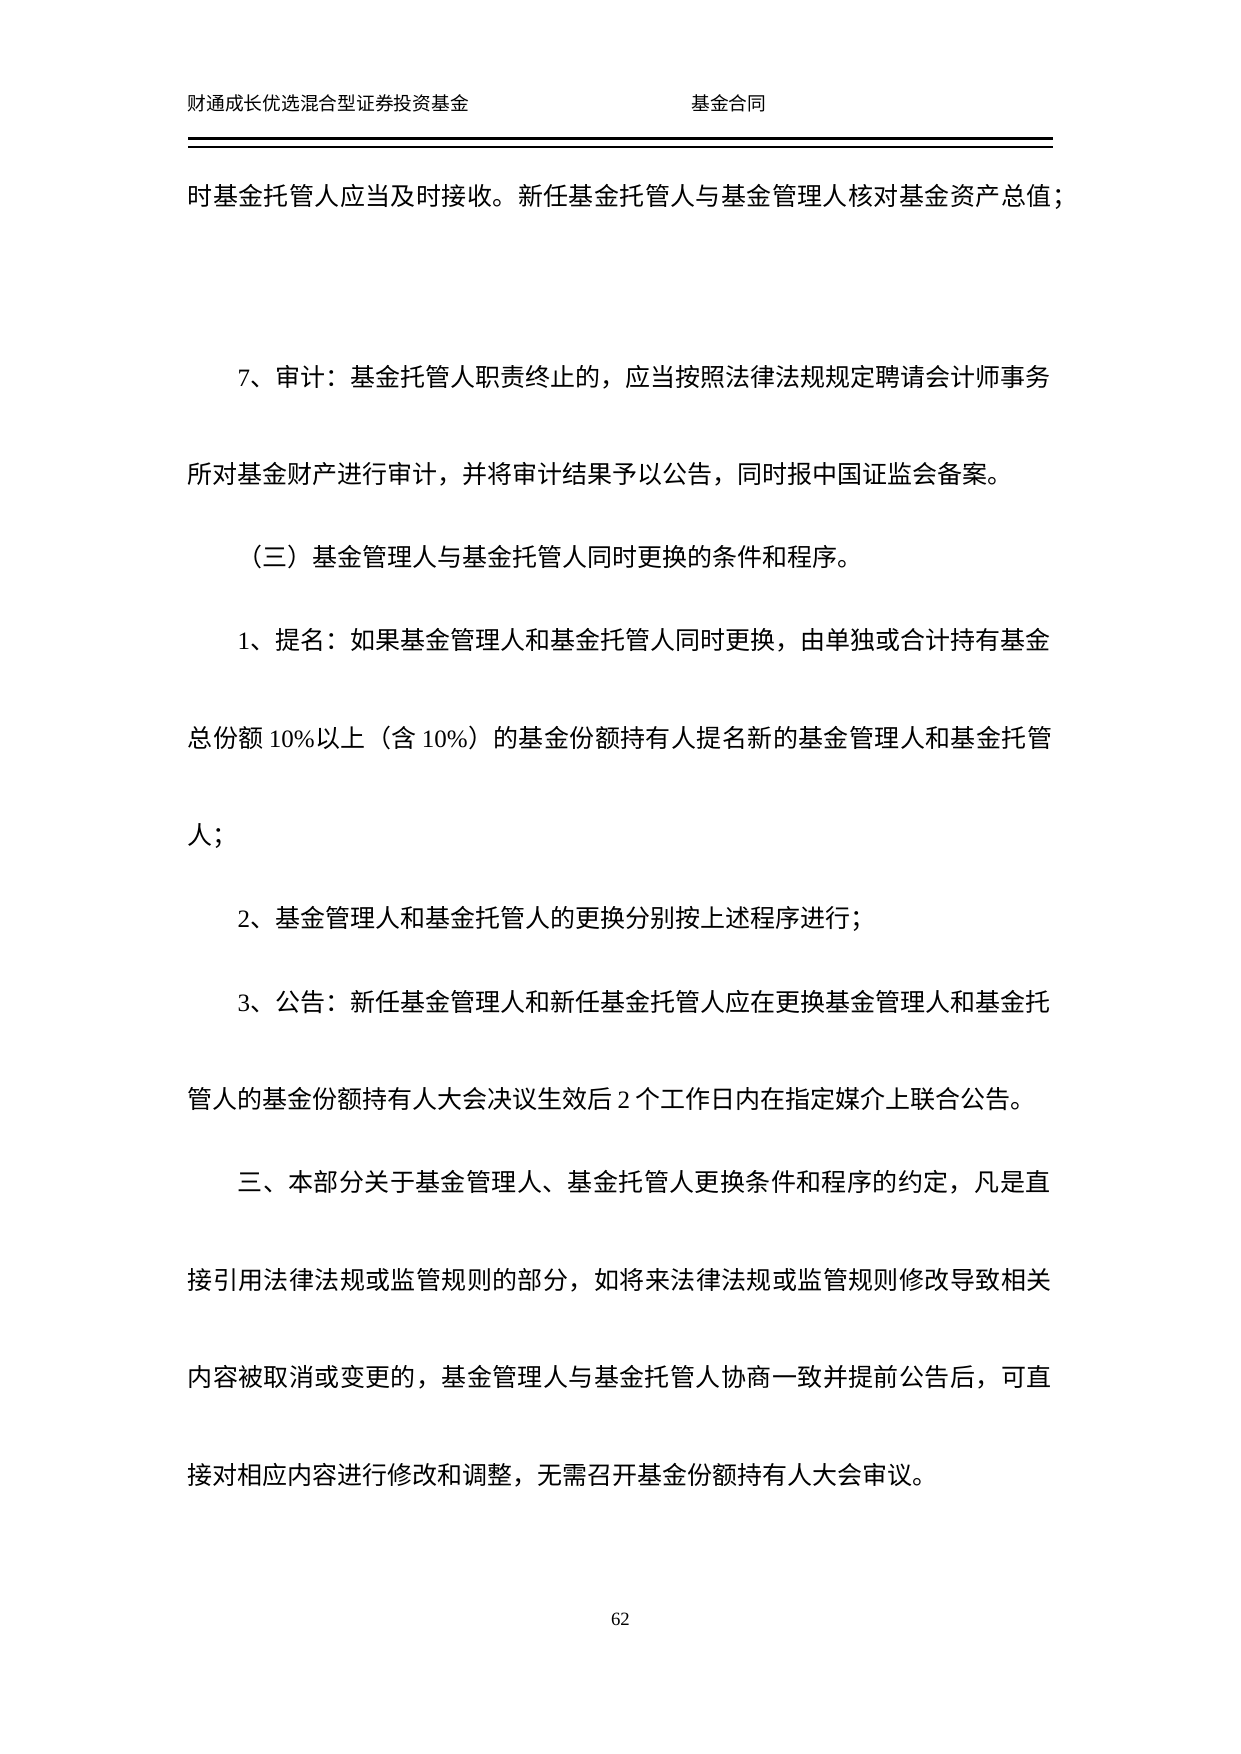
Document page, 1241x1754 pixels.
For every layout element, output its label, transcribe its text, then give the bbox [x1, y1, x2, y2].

text 7、审计：基金托管人职责终止的，应当按照法律法规规定聘请会计师事务所对基金财产进行审计，并将审计结果予以公告，同时报中国证监会备案。 [187, 343, 1053, 505]
text 3、公告：新任基金管理人和新任基金托管人应在更换基金管理人和基金托管人的基金份额持有人大会决议生效后2个工作日内在指定媒介上联合公告。 [187, 968, 1053, 1130]
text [187, 162, 1053, 324]
text 三、本部分关于基金管理人、基金托管人更换条件和程序的约定，凡是直接引用法律法规或监管规则的部分，如将来法律法规或监管规则修改导致相关内容被取消或变更的，基金管理人与基金托管人协商一致并提前公告后，可直接对相应内容进行修改和调整，无需召开基金份额持有人大会审议。 [187, 1148, 1053, 1506]
text 1、提名：如果基金管理人和基金托管人同时更换，由单独或合计持有基金总份额10%以上（含10%）的基金份额持有人提名新的基金管理人和基金托管人； [187, 606, 1053, 866]
text 2、基金管理人和基金托管人的更换分别按上述程序进行； [187, 884, 1053, 949]
text （三）基金管理人与基金托管人同时更换的条件和程序。 [187, 523, 1053, 588]
